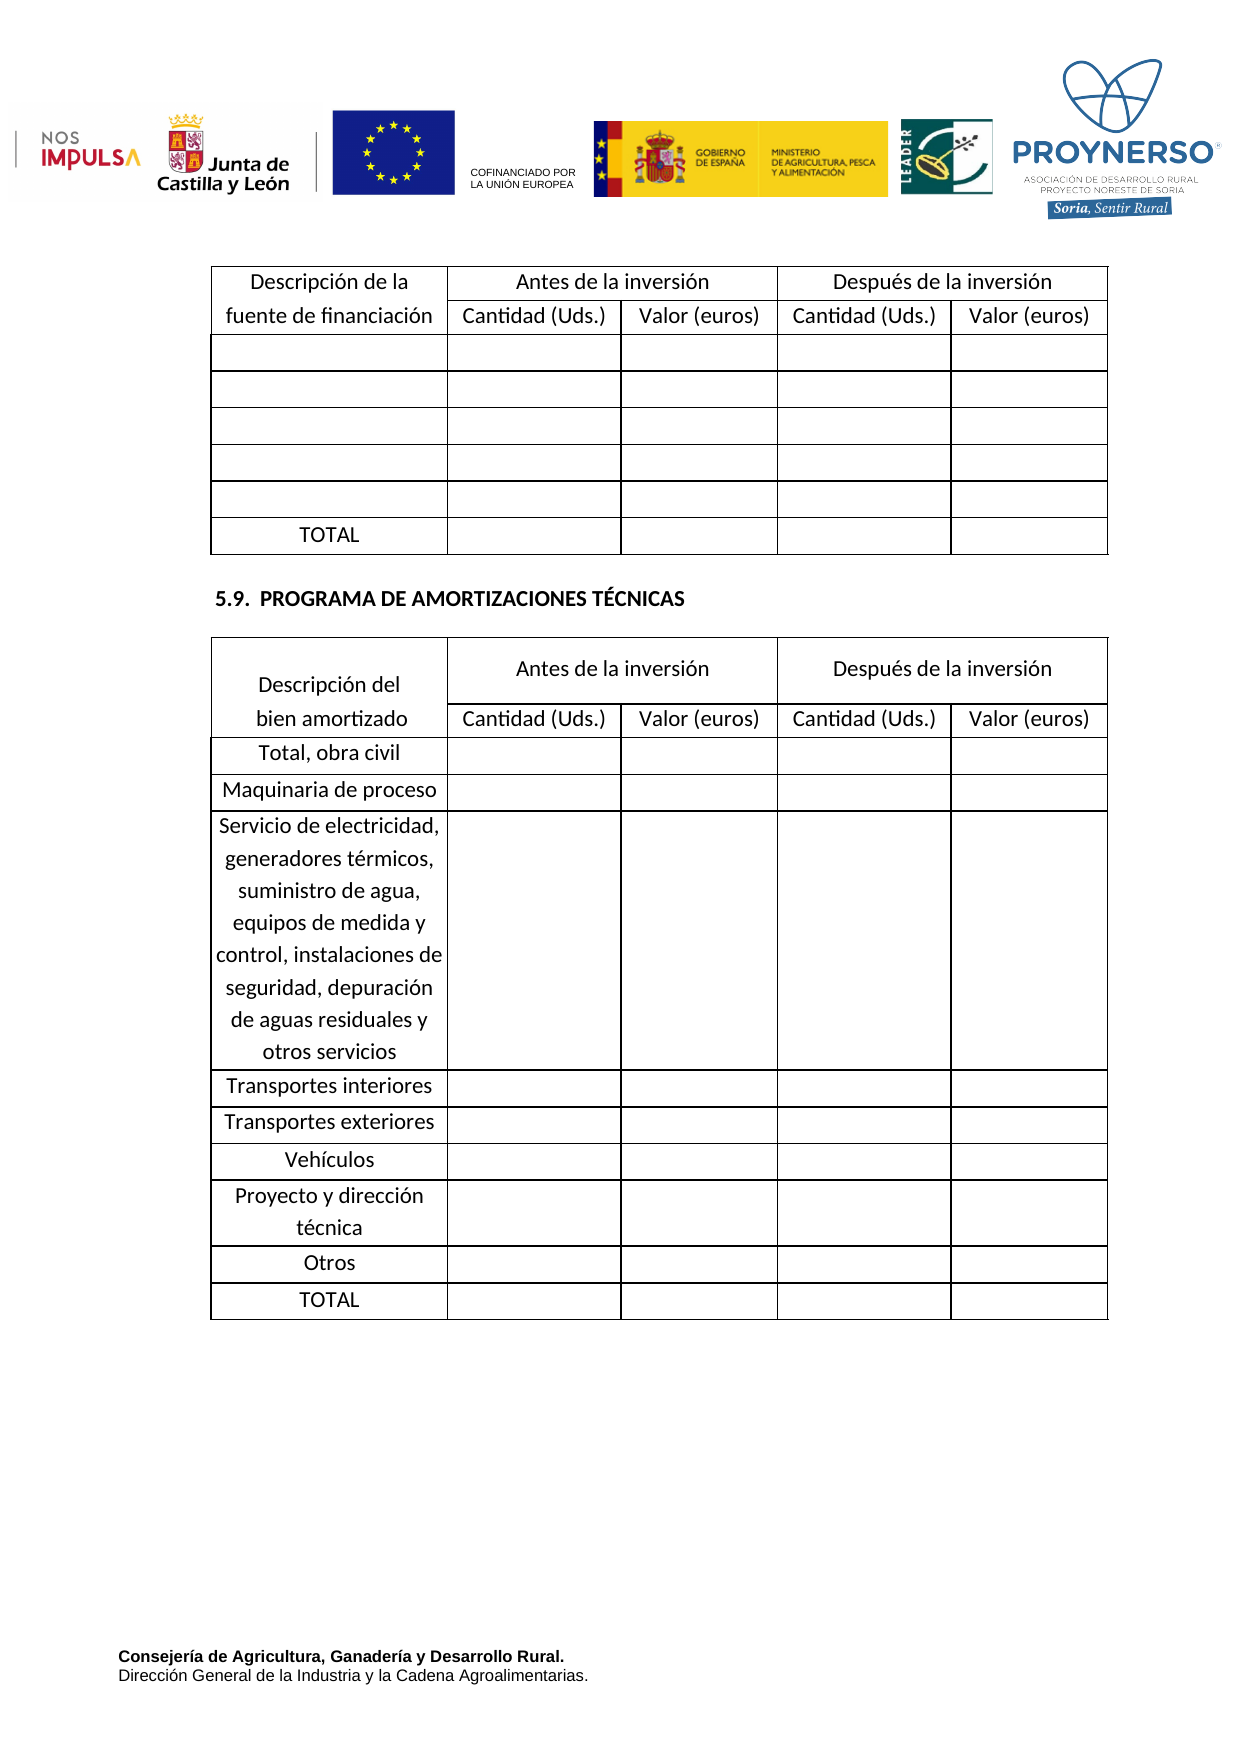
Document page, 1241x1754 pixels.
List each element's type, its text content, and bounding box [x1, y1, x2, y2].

table_cell Valor (euros) [952, 301, 1107, 333]
table_cell [952, 1247, 1107, 1282]
table_cell [448, 408, 620, 443]
table_cell Proyecto y dirección técnica [212, 1181, 447, 1245]
table_cell TOTAL [212, 1284, 447, 1319]
table_cell [622, 1247, 777, 1282]
table_cell [448, 775, 620, 810]
table_cell [952, 738, 1107, 773]
table_cell [622, 738, 777, 773]
table_header Después de la inversión [778, 638, 1107, 703]
picture [593, 121, 889, 197]
table_cell Cantidad (Uds.) [448, 301, 620, 333]
table_header Después de la inversión [778, 267, 1107, 300]
table_cell [952, 1071, 1107, 1106]
table_cell [622, 1181, 777, 1245]
table_cell [212, 408, 447, 443]
table_cell Transportes exteriores [212, 1108, 447, 1143]
table_cell [448, 445, 620, 480]
picture [331, 108, 457, 197]
table_cell bien amortizado [212, 703, 447, 737]
table_cell [448, 1284, 620, 1319]
table_cell [778, 445, 950, 480]
table_cell [778, 812, 950, 1069]
table_cell Maquinaria de proceso [212, 775, 447, 810]
table_cell [952, 775, 1107, 810]
table_header Descripción de la [212, 267, 447, 300]
table_cell [622, 812, 777, 1069]
table_cell [952, 445, 1107, 480]
table_cell [952, 482, 1107, 517]
table_cell [448, 812, 620, 1069]
table_cell [448, 738, 620, 773]
table_cell [622, 518, 777, 553]
table_cell [952, 1284, 1107, 1319]
table_cell Otros [212, 1247, 447, 1282]
table_cell [448, 1071, 620, 1106]
table_cell [448, 1108, 620, 1143]
table_cell [952, 812, 1107, 1069]
table_cell Valor (euros) [952, 705, 1107, 737]
table_cell Total, obra civil [212, 738, 447, 773]
table_cell [448, 335, 620, 370]
table_cell [778, 335, 950, 370]
table_cell [622, 1284, 777, 1319]
table_cell Vehículos [212, 1144, 447, 1179]
table_cell [952, 335, 1107, 370]
table_cell [778, 1284, 950, 1319]
table_cell [622, 408, 777, 443]
table_cell [212, 482, 447, 517]
table_cell Cantidad (Uds.) [778, 301, 950, 333]
table_cell [778, 738, 950, 773]
table_cell [622, 335, 777, 370]
table_header Antes de la inversión [448, 267, 777, 300]
table_cell [952, 518, 1107, 553]
table_cell Cantidad (Uds.) [448, 705, 620, 737]
table_cell [448, 1144, 620, 1179]
table_cell [212, 445, 447, 480]
table_cell [952, 408, 1107, 443]
table_cell [622, 372, 777, 407]
table_cell [952, 1108, 1107, 1143]
table_cell Transportes interiores [212, 1071, 447, 1106]
table_cell [952, 372, 1107, 407]
table_cell Servicio de electricidad, generadores térmicos, suministro de agua, equipos de medida y control, instalaciones de seguridad, depuración de aguas residuales y otros servicios [212, 812, 447, 1069]
table_cell [778, 1071, 950, 1106]
table_header Descripción del [212, 638, 447, 703]
table_cell Valor (euros) [622, 301, 777, 333]
table_cell [212, 372, 447, 407]
table_cell [622, 1071, 777, 1106]
list PROGRAMA DE AMORTIZACIONES TÉCNICAS [215, 584, 1107, 612]
table_cell [622, 482, 777, 517]
table_cell [778, 482, 950, 517]
table_cell [448, 372, 620, 407]
table_cell [952, 1181, 1107, 1245]
table_cell [952, 1144, 1107, 1179]
table_cell [212, 335, 447, 370]
picture [901, 47, 1240, 235]
table_cell Valor (euros) [622, 705, 777, 737]
table_cell TOTAL [212, 518, 447, 553]
table_cell [622, 775, 777, 810]
table_cell [778, 1144, 950, 1179]
table_cell [448, 1181, 620, 1245]
table_cell [778, 775, 950, 810]
table_cell [622, 445, 777, 480]
table_cell [448, 518, 620, 553]
table_cell [622, 1108, 777, 1143]
table_cell [778, 1247, 950, 1282]
table_cell Cantidad (Uds.) [778, 705, 950, 737]
table_cell [448, 482, 620, 517]
picture [7, 102, 324, 202]
table_cell [448, 1247, 620, 1282]
table_cell [778, 1181, 950, 1245]
table_cell fuente de financiación [212, 300, 447, 333]
table_cell [778, 408, 950, 443]
table_cell [622, 1144, 777, 1179]
table_header Antes de la inversión [448, 638, 777, 703]
table_cell [778, 372, 950, 407]
table_cell [778, 1108, 950, 1143]
table_cell [778, 518, 950, 553]
